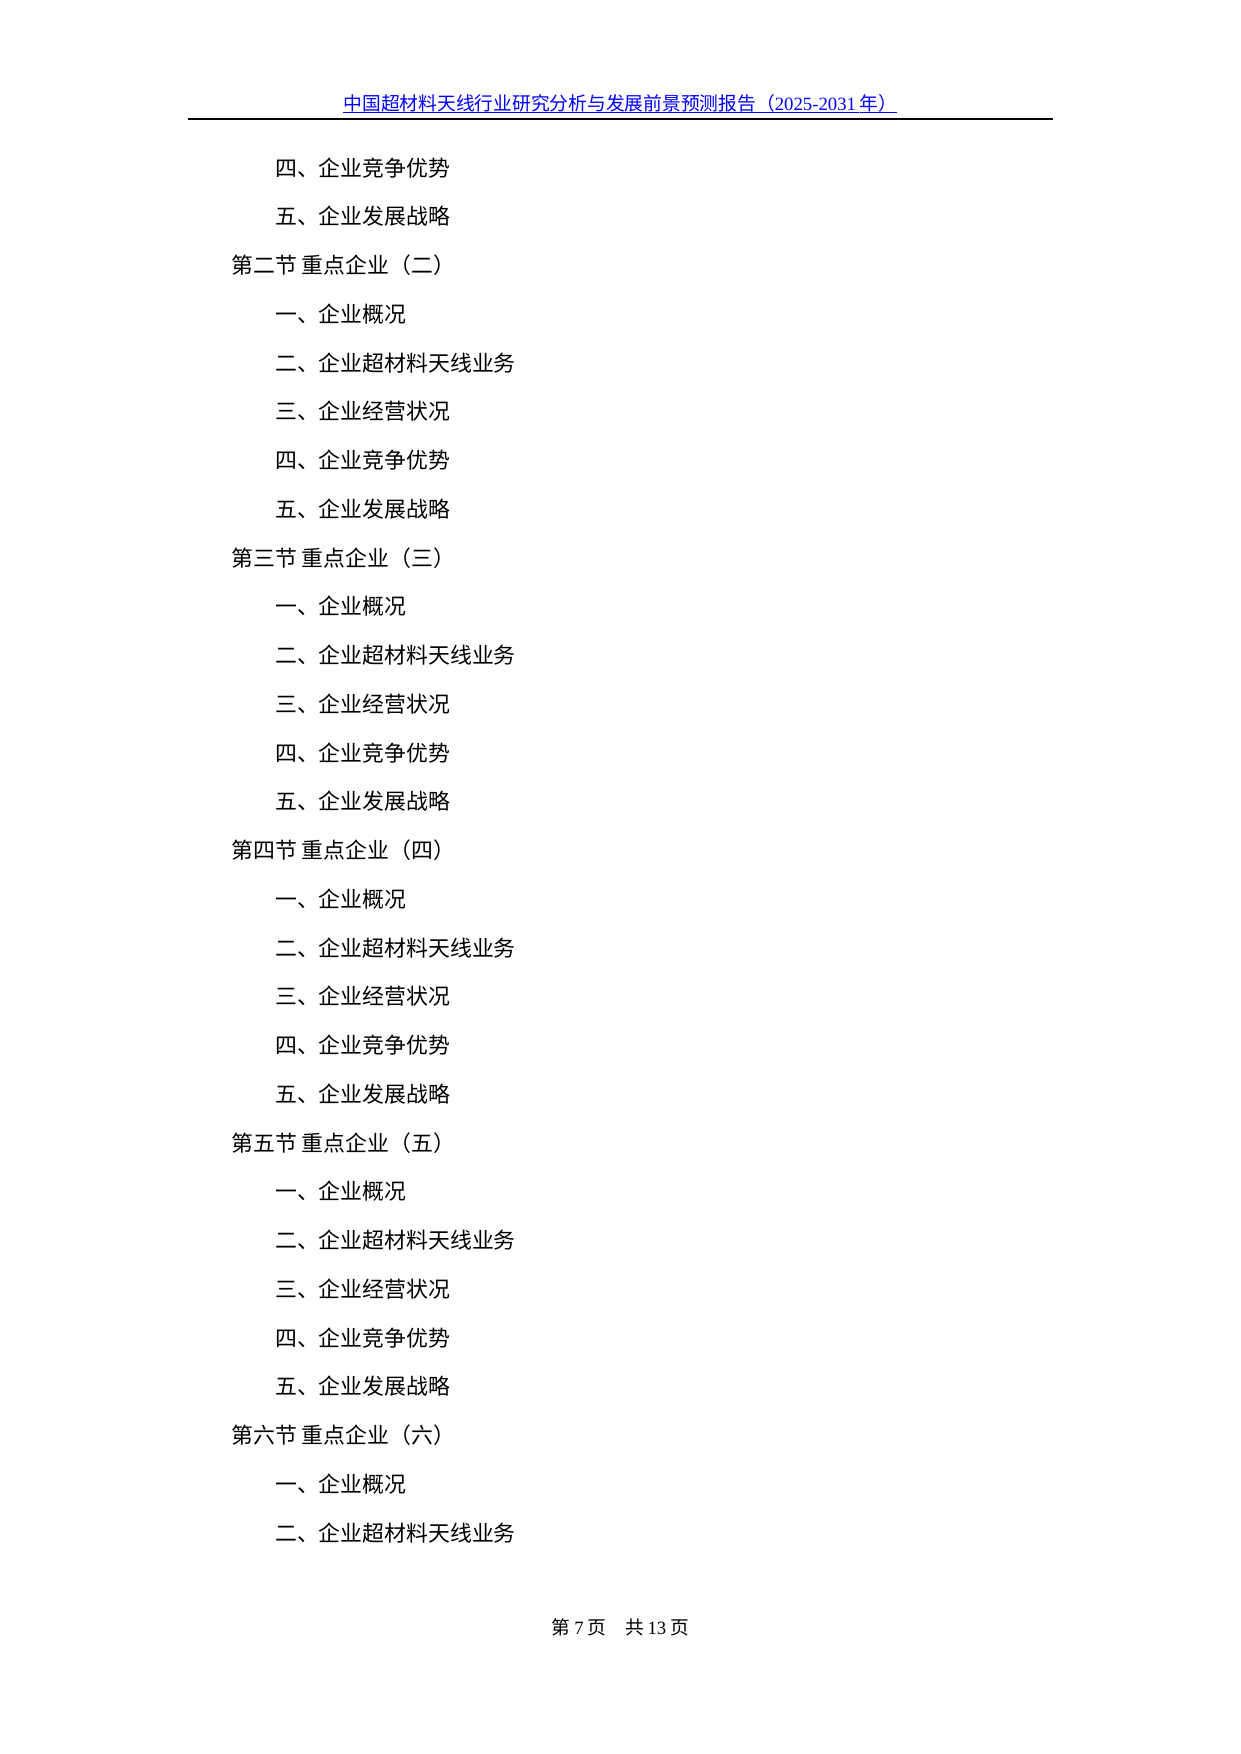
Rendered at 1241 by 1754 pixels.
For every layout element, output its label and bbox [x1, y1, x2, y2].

text [187, 150, 1053, 1548]
